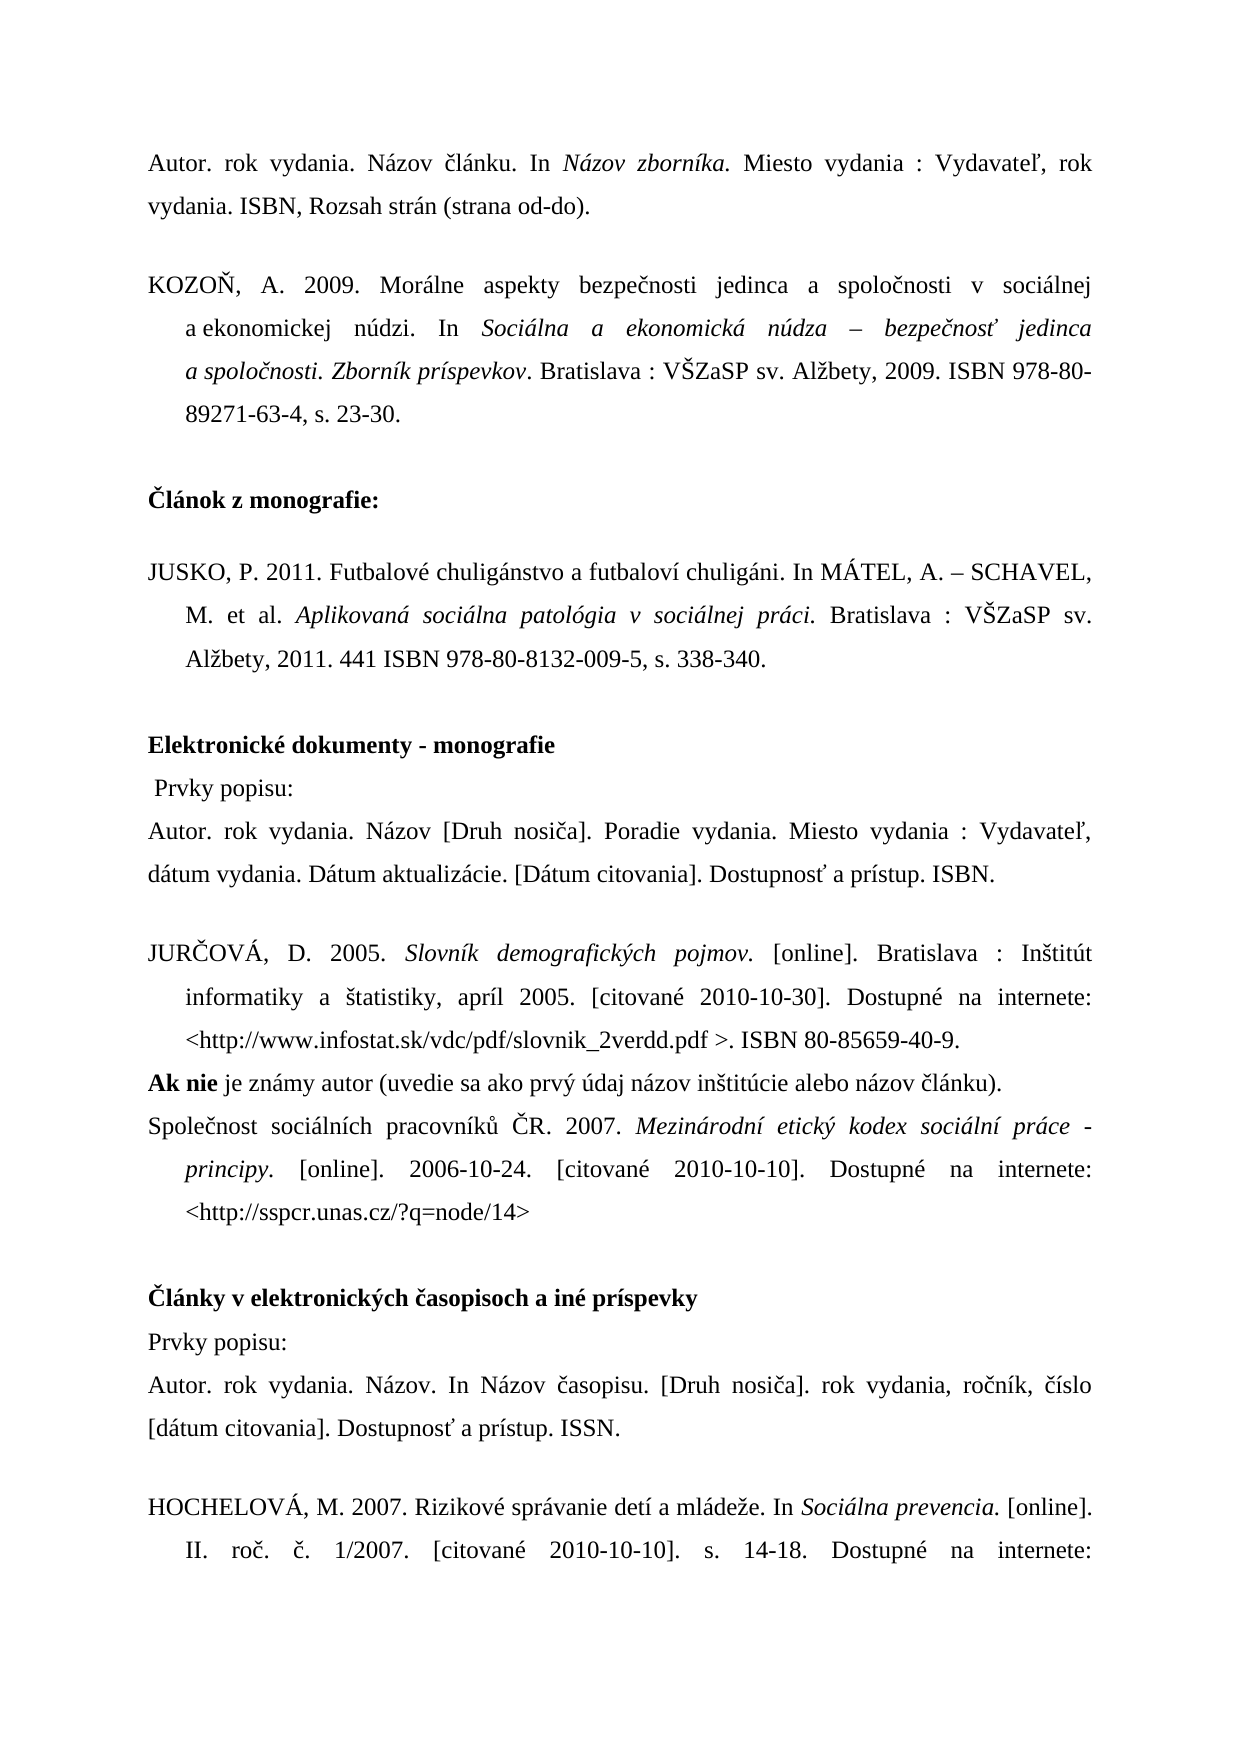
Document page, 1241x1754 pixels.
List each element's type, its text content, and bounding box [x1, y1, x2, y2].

text Prvky popisu: [148, 1327, 1093, 1355]
text Článok z monografie: [148, 486, 1093, 514]
text Prvky popisu: [148, 773, 1093, 802]
text Společnost sociálních pracovníků ČR. 2007. Mezinárodní etický kodex sociální práce - principy. [online]. 2006-10-24. [citované 2010-10-10]. Dostupné na internete: <http://sspcr.unas.cz/?q=node/14> [148, 1111, 1093, 1226]
text Autor. rok vydania. Názov. In Názov časopisu. [Druh nosiča]. rok vydania, ročník, číslo [dátum citovania]. Dostupnosť a prístup. ISSN. [148, 1370, 1093, 1442]
text Elektronické dokumenty - monografie [148, 730, 1093, 759]
text Autor. rok vydania. Názov článku. In Názov zborníka. Miesto vydania : Vydavateľ, rok vydania. ISBN, Rozsah strán (strana od-do). [148, 148, 1093, 219]
text Články v elektronických časopisoch a iné príspevky [148, 1283, 1093, 1312]
text JURČOVÁ, D. 2005. Slovník demografických pojmov. [online]. Bratislava : Inštitút informatiky a štatistiky, apríl 2005. [citované 2010-10-30]. Dostupné na internete: <http://www.infostat.sk/vdc/pdf/slovnik_2verdd.pdf >. ISBN 80-85659-40-9. [148, 938, 1093, 1053]
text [148, 1492, 1093, 1564]
text JUSKO, P. 2011. Futbalové chuligánstvo a futbaloví chuligáni. In MÁTEL, A. – SCHAVEL, M. et al. Aplikovaná sociálna patológia v sociálnej práci. Bratislava : VŠZaSP sv. Alžbety, 2011. 441 ISBN 978-80-8132-009-5, s. 338-340. [148, 557, 1093, 672]
text Autor. rok vydania. Názov [Druh nosiča]. Poradie vydania. Miesto vydania : Vydavateľ, dátum vydania. Dátum aktualizácie. [Dátum citovania]. Dostupnosť a prístup. ISBN. [148, 816, 1093, 888]
text Ak nie je známy autor (uvedie sa ako prvý údaj názov inštitúcie alebo názov článku). [148, 1068, 1093, 1097]
text KOZOŇ, A. 2009. Morálne aspekty bezpečnosti jedinca a spoločnosti v sociálnej a ekonomickej núdzi. In Sociálna a ekonomická núdza – bezpečnosť jedinca a spoločnosti. Zborník príspevkov. Bratislava : VŠZaSP sv. Alžbety, 2009. ISBN 978-80-89271-63-4, s. 23-30. [148, 270, 1093, 428]
